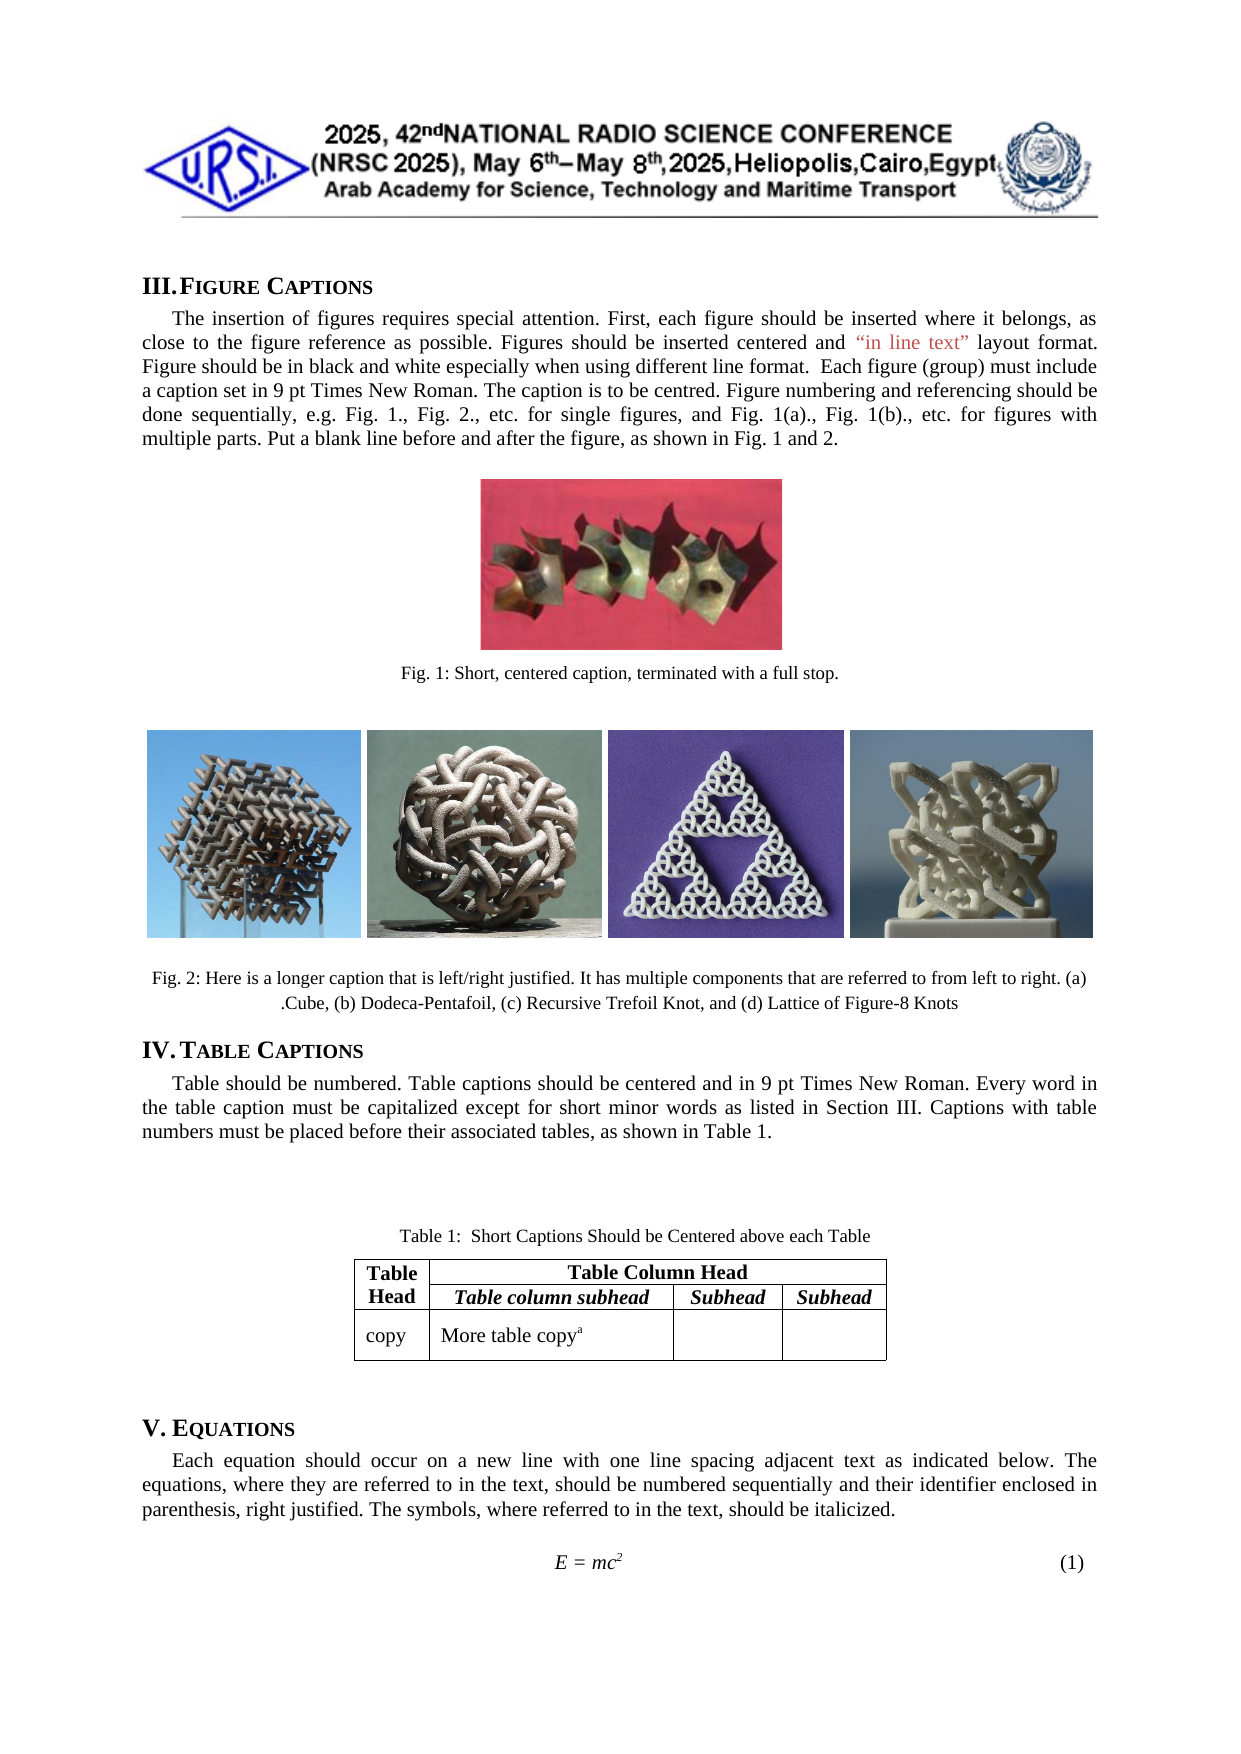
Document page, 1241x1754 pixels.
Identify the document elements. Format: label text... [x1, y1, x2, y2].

table_cell More table copya [430, 1310, 673, 1359]
subtitle Figure Captions [142, 271, 1098, 299]
picture [480, 479, 783, 650]
picture [850, 730, 1093, 938]
subtitle Equations [142, 1413, 1098, 1442]
table_cell Subhead [674, 1285, 782, 1309]
table_cell [783, 1310, 886, 1359]
table_cell Table column subhead [430, 1285, 673, 1309]
text Fig. 2: Here is a longer caption that is left/right justified. It has multiple components that are referred to from left to right. (a) Cube, (b) Dodeca-Pentafoil, (c) Recursive Trefoil Knot, and (d) Lattice of Figure-8 Knots. [142, 967, 1098, 1014]
picture [147, 730, 361, 938]
text Table should be numbered. Table captions should be centered and in 9 pt Times New Roman. Every word in the table caption must be capitalized except for short minor words as listed in Section III. Captions with table numbers must be placed before their associated tables, as shown in Table 1. [142, 1071, 1098, 1143]
table_cell copy [355, 1310, 429, 1359]
subtitle Table Captions [142, 1036, 1098, 1064]
text Each equation should occur on a new line with one line spacing adjacent text as indicated below. The equations, where they are referred to in the text, should be numbered sequentially and their identifier enclosed in parenthesis, right justified. The symbols, where referred to in the text, should be italicized. [142, 1448, 1098, 1521]
table_header Table Head [355, 1260, 429, 1309]
table_header E = mc2 [142, 1550, 1035, 1574]
table_cell Subhead [783, 1285, 886, 1309]
picture [367, 730, 602, 938]
table_header Table Column Head [430, 1260, 886, 1284]
table_header (1) [1035, 1550, 1109, 1574]
text Table 1: Short Captions Should be Centered above each Table [142, 1225, 1098, 1247]
table_cell [674, 1310, 782, 1359]
picture [608, 730, 844, 938]
text Fig. 1: Short, centered caption, terminated with a full stop. [142, 662, 1098, 684]
text The insertion of figures requires special attention. First, each figure should be inserted where it belongs, as close to the figure reference as possible. Figures should be inserted centered and “in line text” layout format. Figure should be in black and white especially when using different line format. Each figure (group) must include a caption set in 9 pt Times New Roman. The caption is to be centred. Figure numbering and referencing should be done sequentially, e.g. Fig. 1., Fig. 2., etc. for single figures, and Fig. 1(a)., Fig. 1(b)., etc. for figures with multiple parts. Put a blank line before and after the figure, as shown in Fig. 1 and 2. [142, 306, 1098, 450]
picture [142, 73, 1099, 218]
